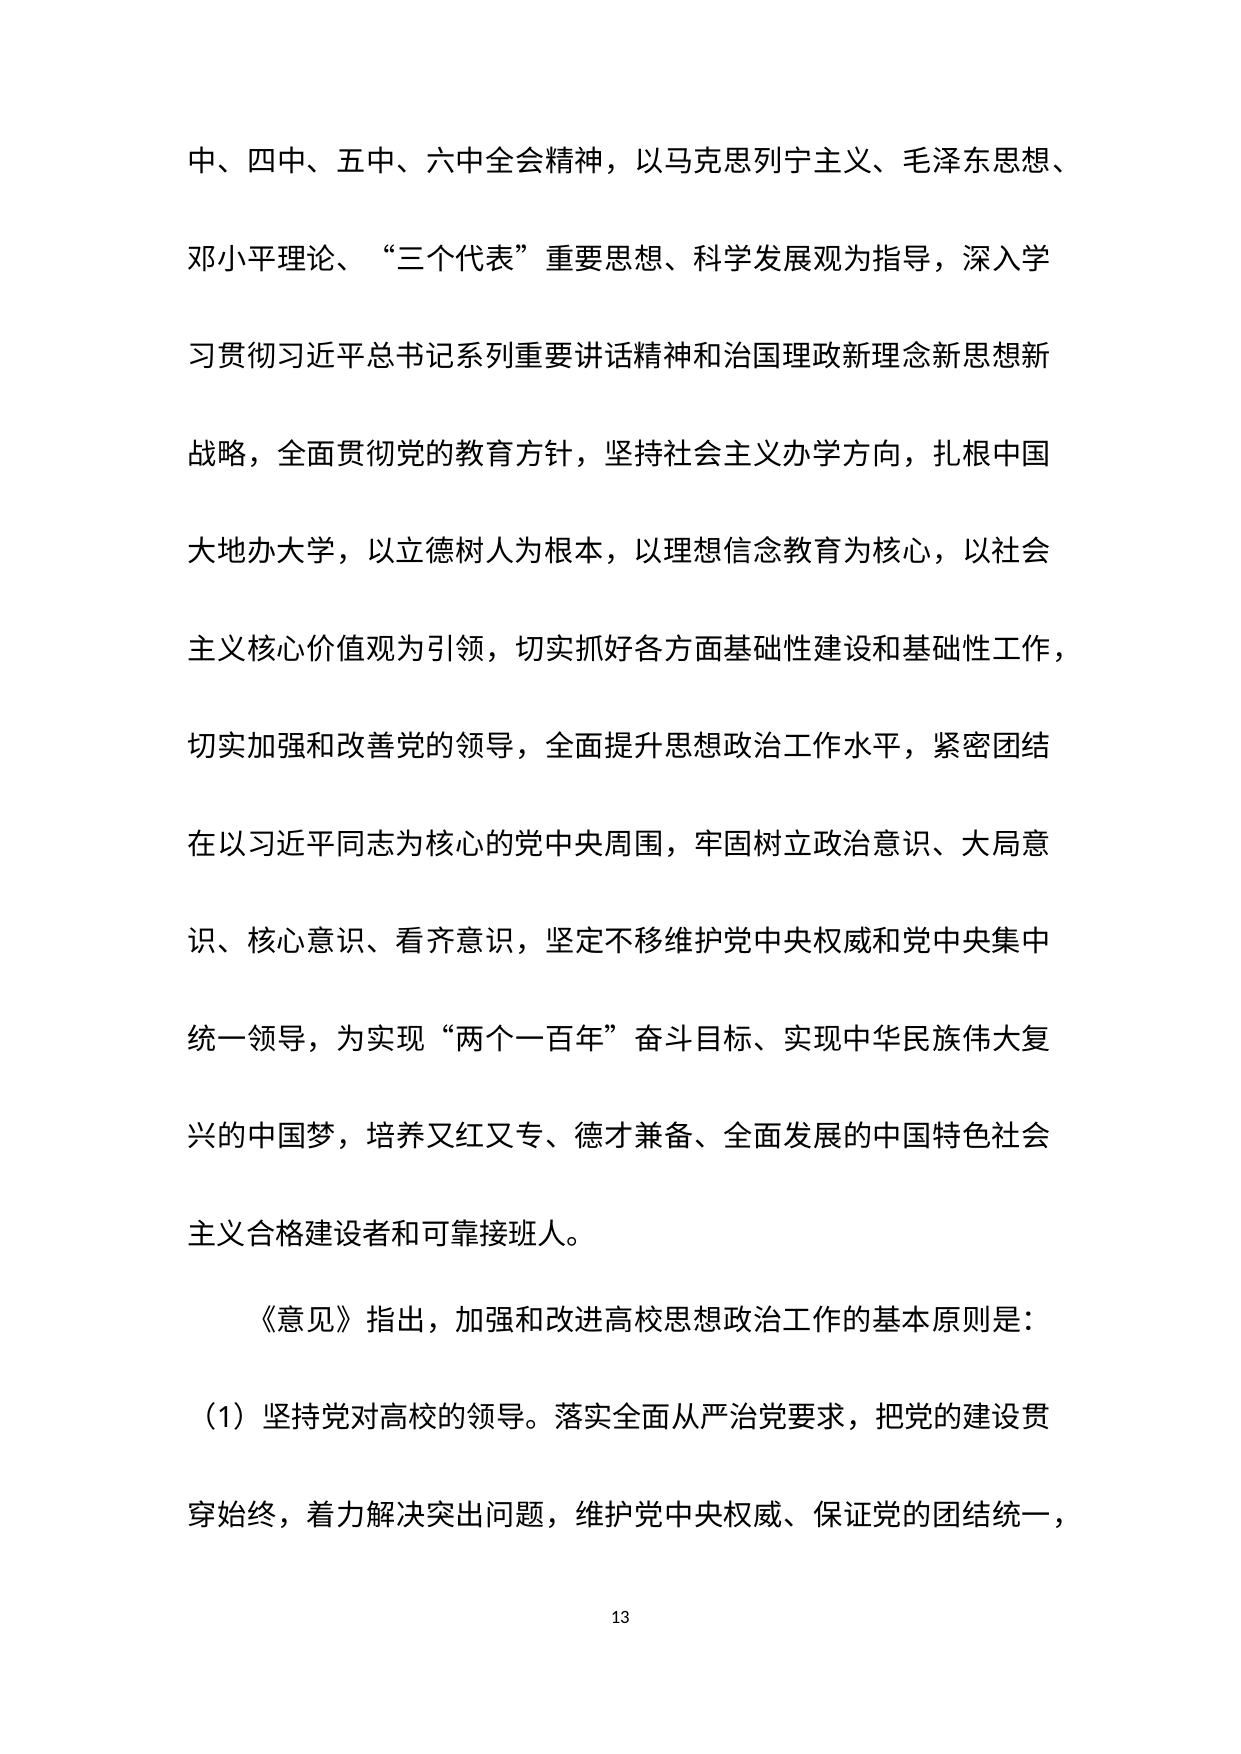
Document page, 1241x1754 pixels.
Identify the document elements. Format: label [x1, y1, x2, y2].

text [187, 126, 1053, 1264]
text [187, 1285, 1053, 1545]
